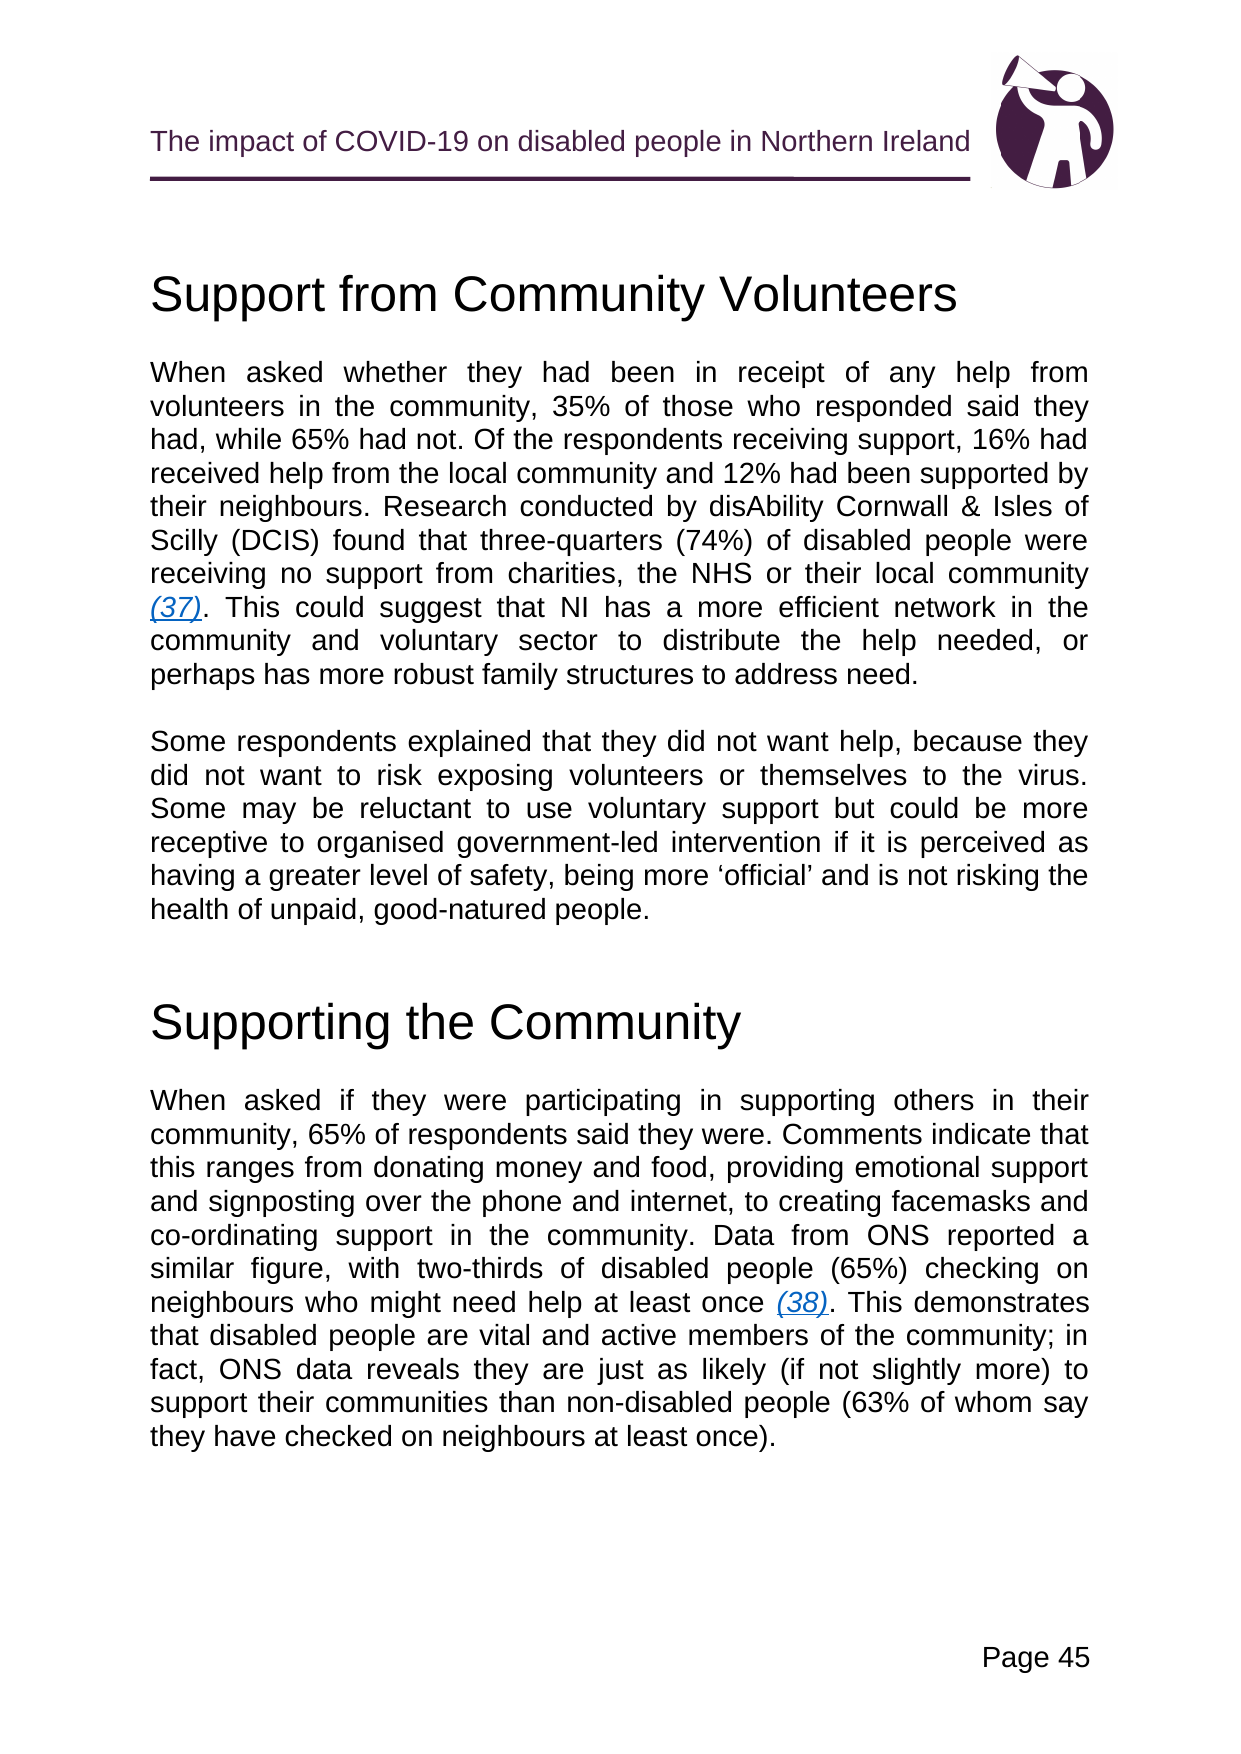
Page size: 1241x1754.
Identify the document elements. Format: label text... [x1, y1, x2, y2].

picture [990, 52, 1118, 190]
text Some respondents explained that they did not want help, because they did not want to risk exposing volunteers or themselves to the virus. Some may be reluctant to use voluntary support but could be more receptive to organised government-led intervention if it is perceived as having a greater level of safety, being more ‘official’ and is not risking the health of unpaid, good-natured people. [150, 724, 1090, 925]
text Support from Community Volunteers [150, 264, 1090, 322]
text Supporting the Community [150, 992, 1090, 1050]
text When asked whether they had been in receipt of any help from volunteers in the community, 35% of those who responded said they had, while 65% had not. Of the respondents receiving support, 16% had received help from the local community and 12% had been supported by their neighbours. Research conducted by disAbility Cornwall & Isles of Scilly (DCIS) found that three-quarters (74%) of disabled people were receiving no support from charities, the NHS or their local community (37). This could suggest that NI has a more efficient network in the community and voluntary sector to distribute the help needed, or perhaps has more robust family structures to address need. [150, 355, 1090, 691]
text When asked if they were participating in supporting others in their community, 65% of respondents said they were. Comments indicate that this ranges from donating money and food, providing emotional support and signposting over the phone and internet, to creating facemasks and co-ordinating support in the community. Data from ONS reported a similar figure, with two-thirds of disabled people (65%) checking on neighbours who might need help at least once (38). This demonstrates that disabled people are vital and active members of the community; in fact, ONS data reveals they are just as likely (if not slightly more) to support their communities than non-disabled people (63% of whom say they have checked on neighbours at least once). [150, 1083, 1090, 1452]
